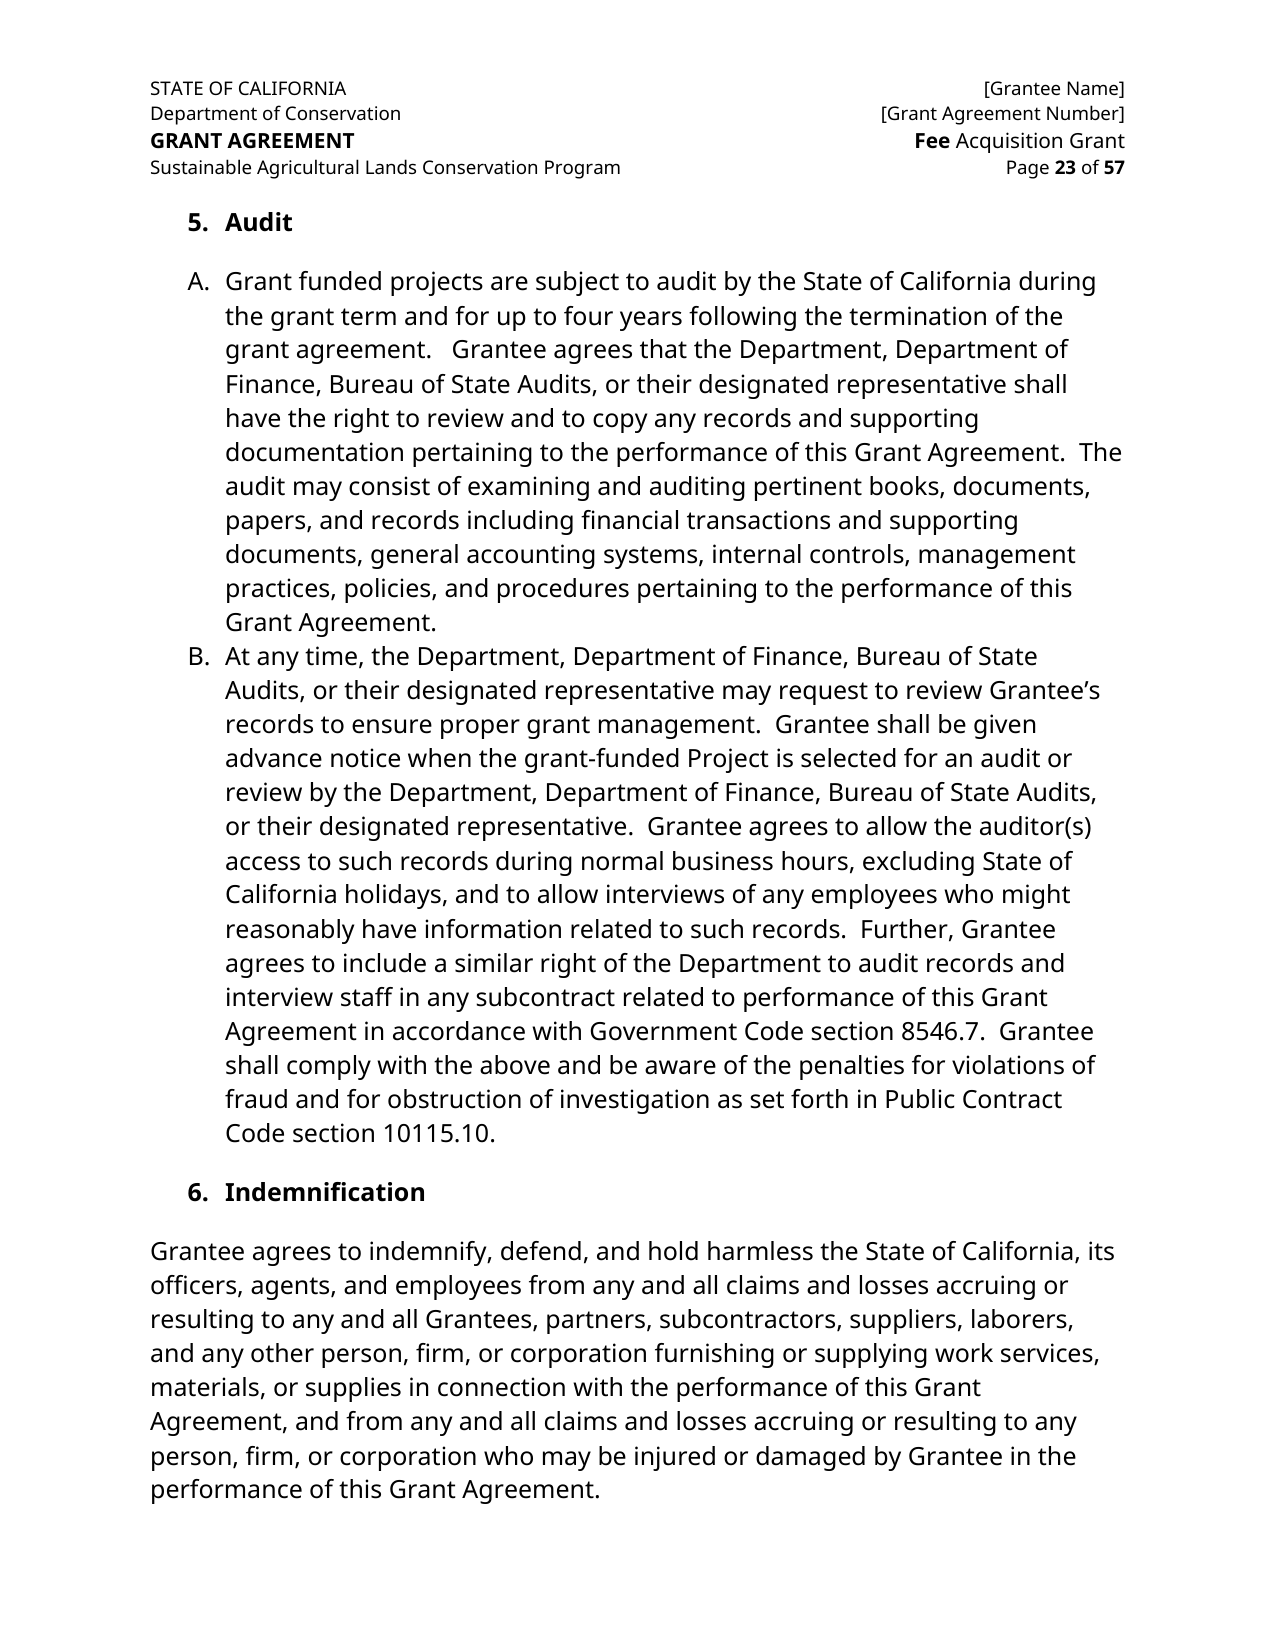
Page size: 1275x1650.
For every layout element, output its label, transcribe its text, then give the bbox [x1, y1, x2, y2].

subtitle Audit [187, 205, 1068, 239]
list At any time, the Department, Department of Finance, Bureau of State Audits, or their designated representative may request to review Grantee’s records to ensure proper grant management. Grantee shall be given advance notice when the grant-funded Project is selected for an audit or review by the Department, Department of Finance, Bureau of State Audits, or their designated representative. Grantee agrees to allow the auditor(s) access to such records during normal business hours, excluding State of California holidays, and to allow interviews of any employees who might reasonably have information related to such records. Further, Grantee agrees to include a similar right of the Department to audit records and interview staff in any subcontract related to performance of this Grant Agreement in accordance with Government Code section 8546.7. Grantee shall comply with the above and be aware of the penalties for violations of fraud and for obstruction of investigation as set forth in Public Contract Code section 10115.10. [187, 639, 1125, 1150]
subtitle Indemnification [187, 1175, 1068, 1209]
text Grantee agrees to indemnify, defend, and hold harmless the State of California, its officers, agents, and employees from any and all claims and losses accruing or resulting to any and all Grantees, partners, subcontractors, suppliers, laborers, and any other person, firm, or corporation furnishing or supplying work services, materials, or supplies in connection with the performance of this Grant Agreement, and from any and all claims and losses accruing or resulting to any person, firm, or corporation who may be injured or damaged by Grantee in the performance of this Grant Agreement. [150, 1234, 1125, 1506]
list Grant funded projects are subject to audit by the State of California during the grant term and for up to four years following the termination of the grant agreement. Grantee agrees that the Department, Department of Finance, Bureau of State Audits, or their designated representative shall have the right to review and to copy any records and supporting documentation pertaining to the performance of this Grant Agreement. The audit may consist of examining and auditing pertinent books, documents, papers, and records including financial transactions and supporting documents, general accounting systems, internal controls, management practices, policies, and procedures pertaining to the performance of this Grant Agreement. [187, 264, 1125, 639]
